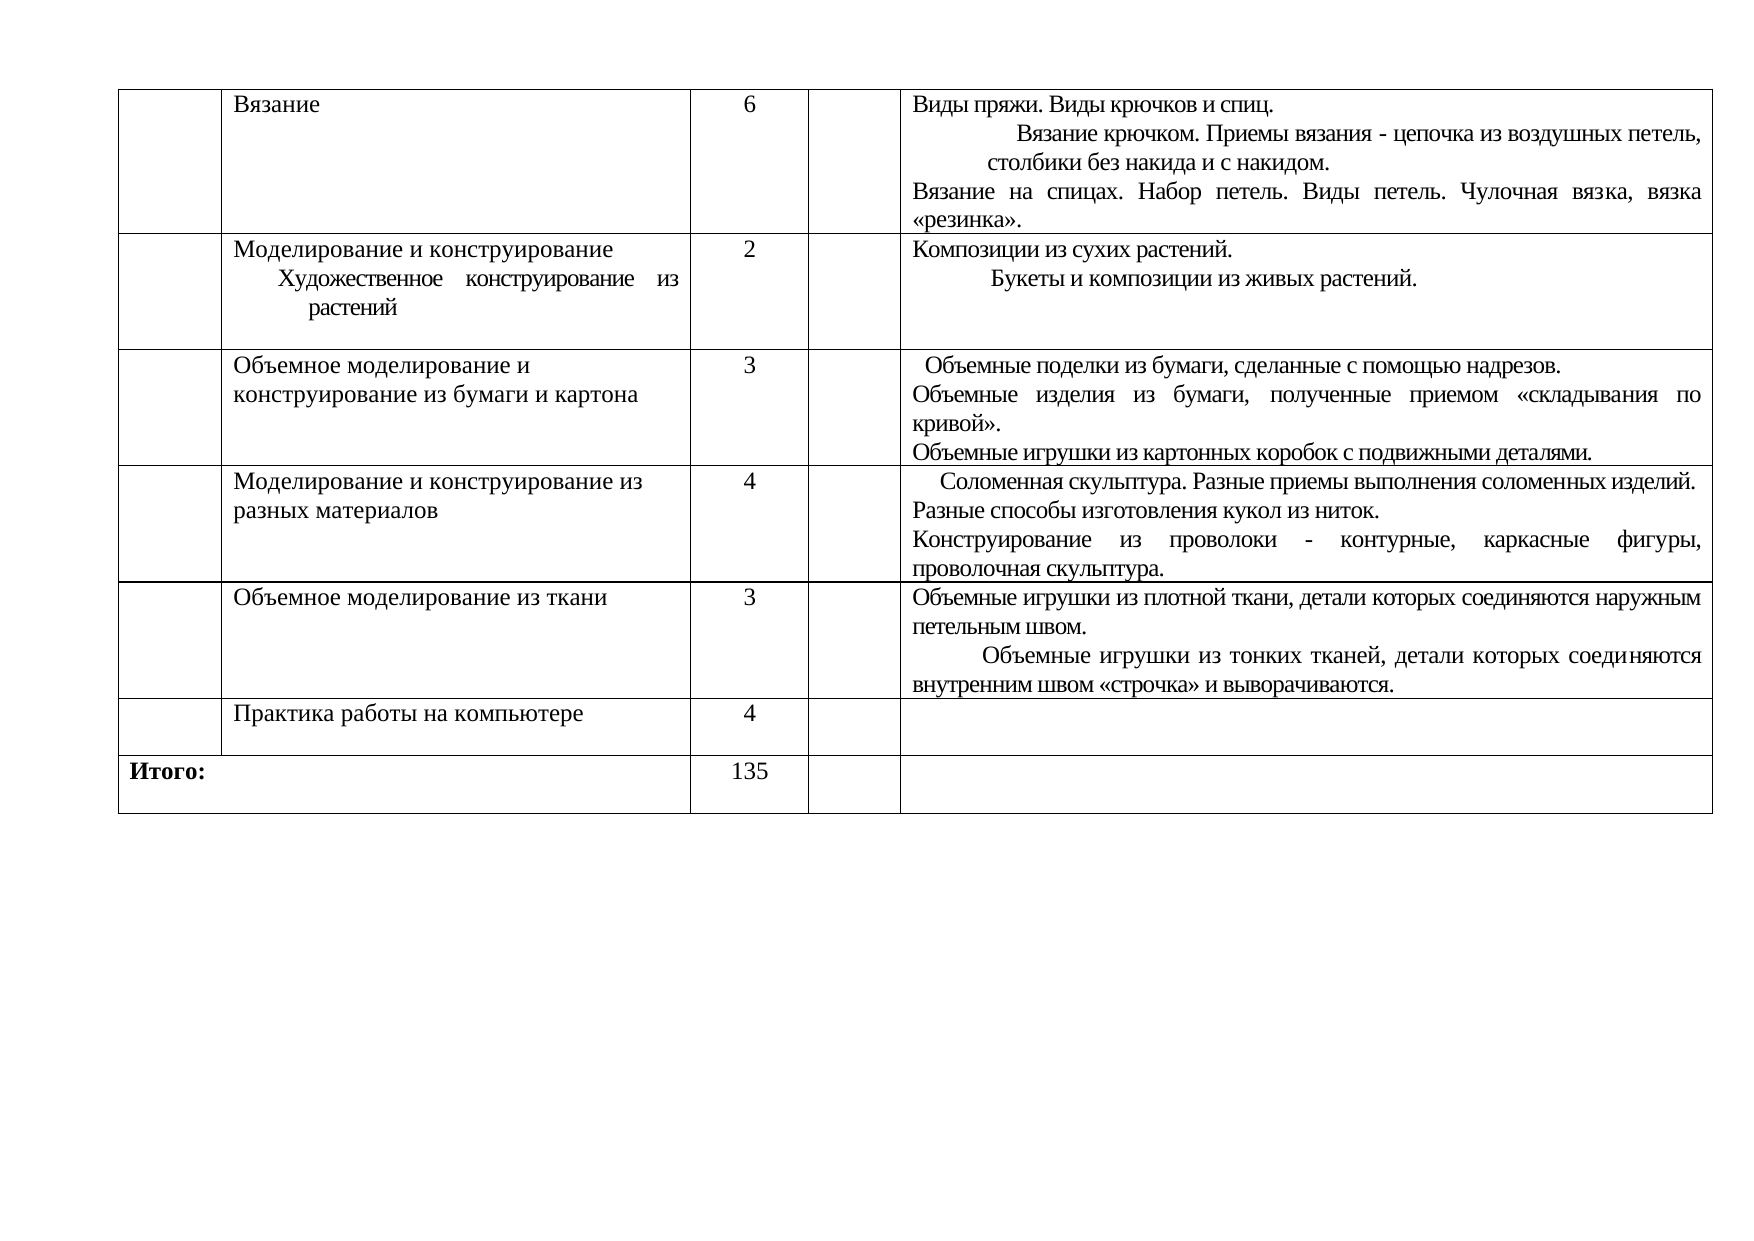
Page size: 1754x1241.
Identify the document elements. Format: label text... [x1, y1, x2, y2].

table_cell 3 [691, 350, 808, 465]
table_cell 4 [691, 699, 808, 755]
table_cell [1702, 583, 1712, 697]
table_cell 135 [691, 756, 808, 813]
table_cell 2 [691, 234, 808, 349]
table_cell Объемное моделирование и конструирование из бумаги и картона [222, 350, 690, 465]
table_cell [809, 90, 900, 233]
table_cell 3 [691, 583, 808, 697]
table_cell [119, 350, 221, 465]
table_cell [119, 234, 221, 349]
table_cell Итого: [119, 756, 690, 813]
table_cell Композиции из сухих растений. Букеты и композиции из живых растений. [901, 234, 1712, 349]
table_cell [809, 350, 900, 465]
table_cell Моделирование и конструирование из разных материалов [222, 466, 690, 581]
table_cell 4 [691, 466, 808, 581]
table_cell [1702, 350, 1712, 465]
table_cell Моделирование и конструирование Художественное конструирование из растений [222, 234, 690, 349]
table_cell [809, 234, 900, 349]
table_cell [901, 699, 1712, 755]
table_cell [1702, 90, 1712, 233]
table_cell [119, 90, 221, 233]
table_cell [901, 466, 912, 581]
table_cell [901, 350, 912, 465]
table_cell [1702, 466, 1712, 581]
table_cell Вязание [222, 90, 690, 233]
table_cell [119, 699, 221, 755]
table_cell [809, 756, 900, 813]
table_cell [809, 466, 900, 581]
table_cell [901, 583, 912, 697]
table_cell Практика работы на компьютере [222, 699, 690, 755]
table_cell [809, 583, 900, 697]
table_cell [901, 756, 1712, 813]
table_cell [119, 466, 221, 581]
table_cell Объемное моделирование из ткани [222, 583, 690, 697]
table_cell [809, 699, 900, 755]
table_cell [119, 583, 221, 697]
table_cell 6 [691, 90, 808, 233]
